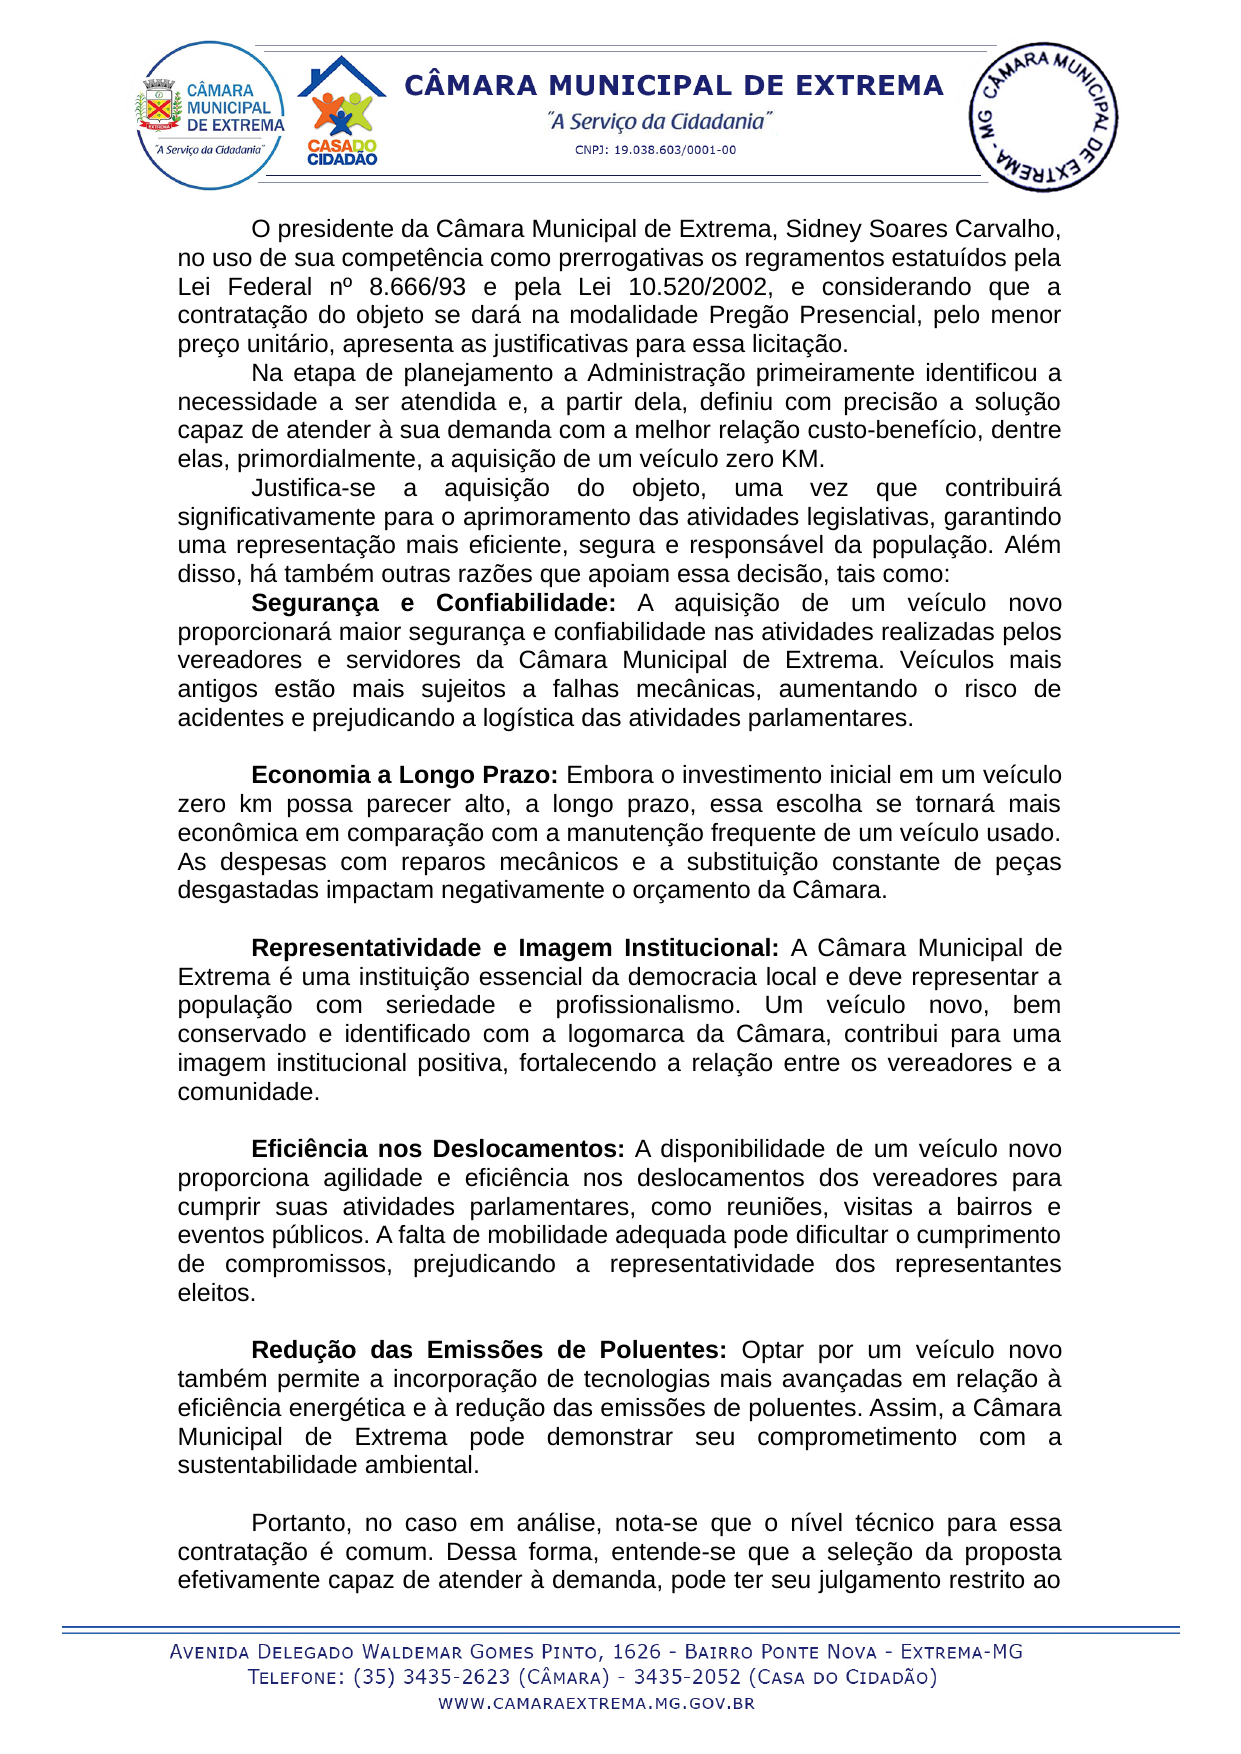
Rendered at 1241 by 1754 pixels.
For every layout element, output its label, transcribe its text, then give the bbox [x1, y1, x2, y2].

text Redução das Emissões de Poluentes: Optar por um veículo novo também permite a incorporação de tecnologias mais avançadas em relação à eficiência energética e à redução das emissões de poluentes. Assim, a Câmara Municipal de Extrema pode demonstrar seu comprometimento com a sustentabilidade ambiental. [177, 1335, 1063, 1479]
text Na etapa de planejamento a Administração primeiramente identificou a necessidade a ser atendida e, a partir dela, definiu com precisão a solução capaz de atender à sua demanda com a melhor relação custo-benefício, dentre elas, primordialmente, a aquisição de um veículo zero KM. [177, 358, 1063, 473]
picture [46, 1615, 1194, 1724]
text Economia a Longo Prazo: Embora o investimento inicial em um veículo zero km possa parecer alto, a longo prazo, essa escolha se tornará mais econômica em comparação com a manutenção frequente de um veículo usado. As despesas com reparos mecânicos e a substituição constante de peças desgastadas impactam negativamente o orçamento da Câmara. [177, 760, 1063, 904]
text Segurança e Confiabilidade: A aquisição de um veículo novo proporcionará maior segurança e confiabilidade nas atividades realizadas pelos vereadores e servidores da Câmara Municipal de Extrema. Veículos mais antigos estão mais sujeitos a falhas mecânicas, aumentando o risco de acidentes e prejudicando a logística das atividades parlamentares. [177, 588, 1063, 731]
text O presidente da Câmara Municipal de Extrema, Sidney Soares Carvalho, no uso de sua competência como prerrogativas os regramentos estatuídos pela Lei Federal nº 8.666/93 e pela Lei 10.520/2002, e considerando que a contratação do objeto se dará na modalidade Pregão Presencial, pelo menor preço unitário, apresenta as justificativas para essa licitação. [177, 214, 1063, 358]
picture [124, 30, 1123, 221]
text Representatividade e Imagem Institucional: A Câmara Municipal de Extrema é uma instituição essencial da democracia local e deve representar a população com seriedade e profissionalismo. Um veículo novo, bem conservado e identificado com a logomarca da Câmara, contribui para uma imagem institucional positiva, fortalecendo a relação entre os vereadores e a comunidade. [177, 933, 1063, 1105]
text Justifica-se a aquisição do objeto, uma vez que contribuirá significativamente para o aprimoramento das atividades legislativas, garantindo uma representação mais eficiente, segura e responsável da população. Além disso, há também outras razões que apoiam essa decisão, tais como: [177, 473, 1063, 588]
text Eficiência nos Deslocamentos: A disponibilidade de um veículo novo proporciona agilidade e eficiência nos deslocamentos dos vereadores para cumprir suas atividades parlamentares, como reuniões, visitas a bairros e eventos públicos. A falta de mobilidade adequada pode dificultar o cumprimento de compromissos, prejudicando a representatividade dos representantes eleitos. [177, 1134, 1063, 1306]
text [177, 1508, 1063, 1594]
